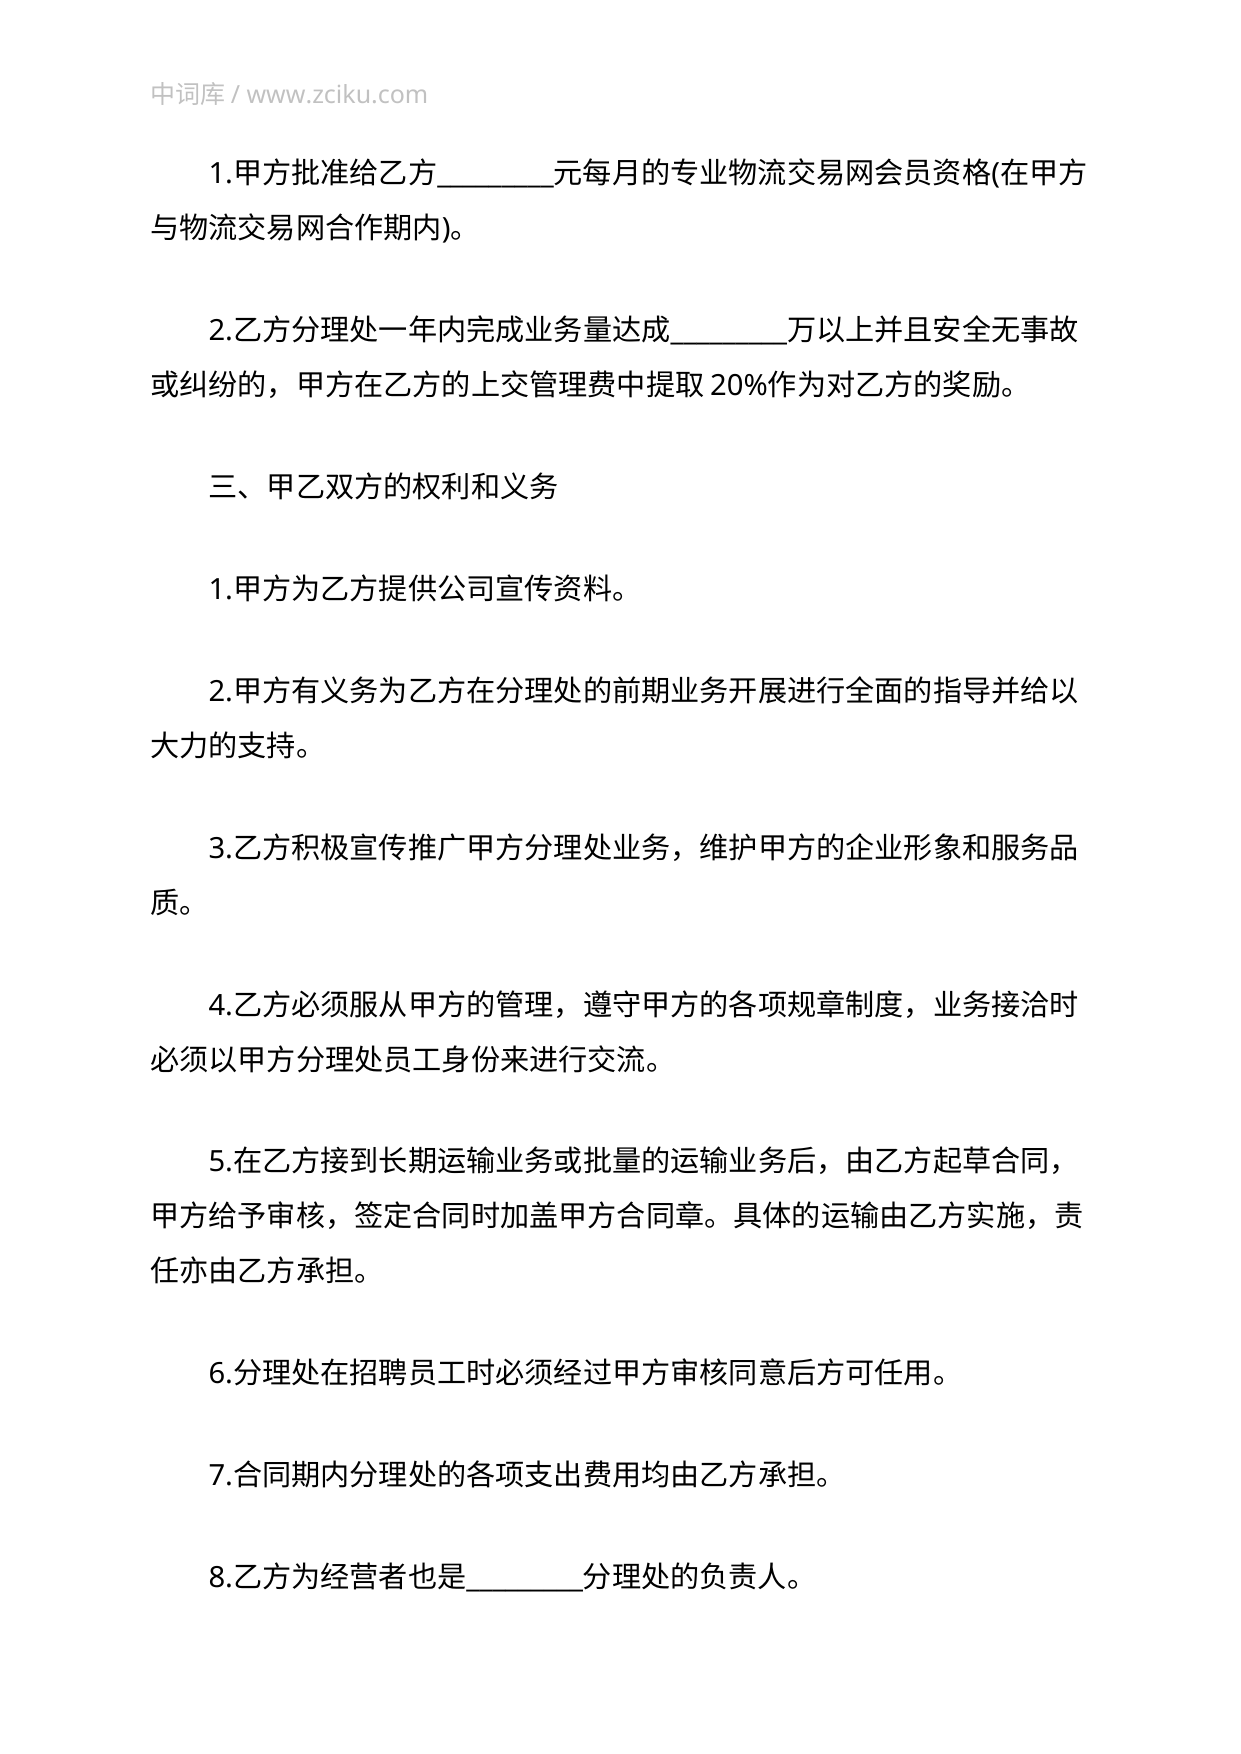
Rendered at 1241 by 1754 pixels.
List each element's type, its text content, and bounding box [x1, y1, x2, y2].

text 三、甲乙双方的权利和义务 [150, 464, 1090, 506]
text 8.乙方为经营者也是_________分理处的负责人。 [150, 1554, 1090, 1596]
text 3.乙方积极宣传推广甲方分理处业务，维护甲方的企业形象和服务品质。 [150, 824, 1090, 922]
text 1.甲方批准给乙方_________元每月的专业物流交易网会员资格(在甲方与物流交易网合作期内)。 [150, 150, 1090, 247]
text 1.甲方为乙方提供公司宣传资料。 [150, 566, 1090, 608]
text 6.分理处在招聘员工时必须经过甲方审核同意后方可任用。 [150, 1350, 1090, 1392]
text 5.在乙方接到长期运输业务或批量的运输业务后，由乙方起草合同，甲方给予审核，签定合同时加盖甲方合同章。具体的运输由乙方实施，责任亦由乙方承担。 [150, 1138, 1090, 1290]
text 2.乙方分理处一年内完成业务量达成_________万以上并且安全无事故或纠纷的，甲方在乙方的上交管理费中提取20%作为对乙方的奖励。 [150, 307, 1090, 404]
text 2.甲方有义务为乙方在分理处的前期业务开展进行全面的指导并给以大力的支持。 [150, 668, 1090, 765]
text 7.合同期内分理处的各项支出费用均由乙方承担。 [150, 1452, 1090, 1494]
text 4.乙方必须服从甲方的管理，遵守甲方的各项规章制度，业务接洽时必须以甲方分理处员工身份来进行交流。 [150, 981, 1090, 1078]
